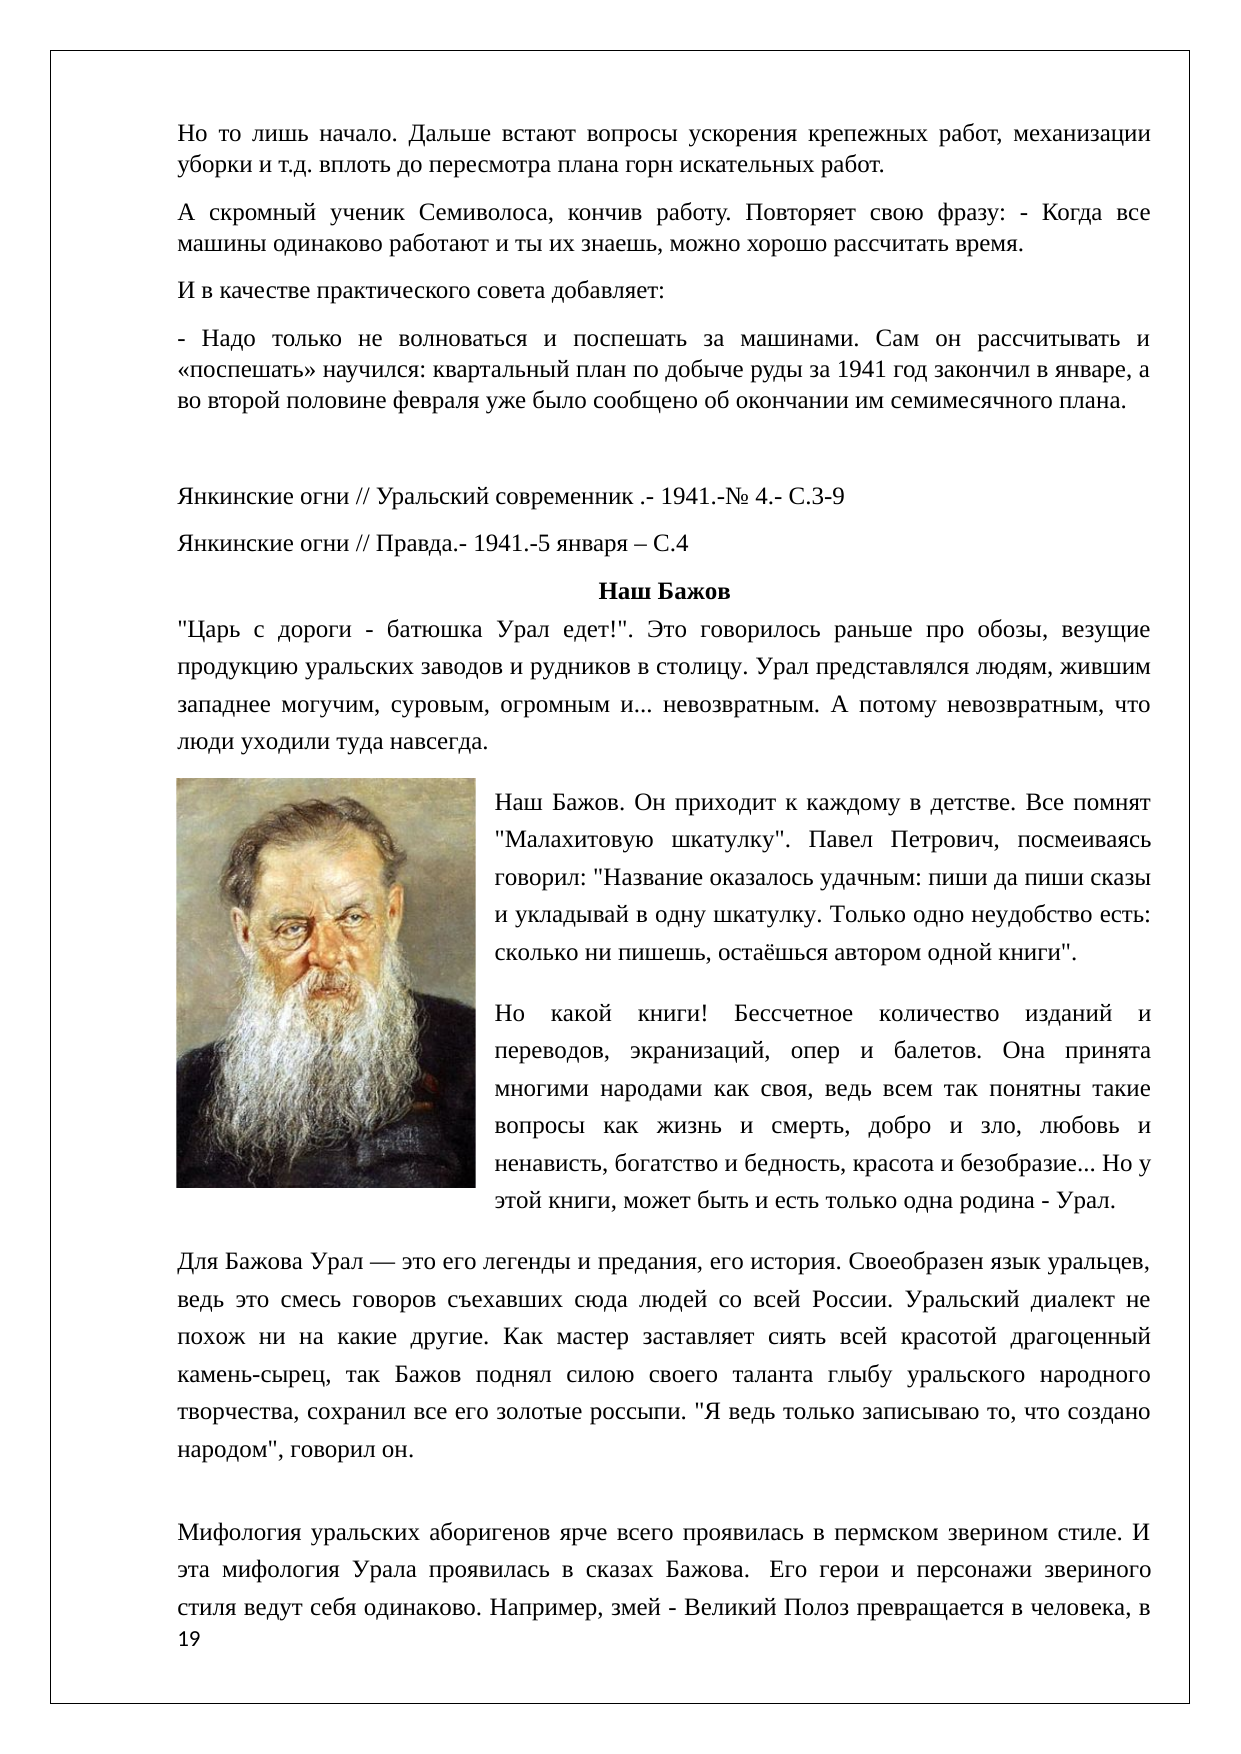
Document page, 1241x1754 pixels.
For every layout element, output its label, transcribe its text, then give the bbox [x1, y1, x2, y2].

text Но какой книги! Бессчетное количество изданий и переводов, экранизаций, опер и балетов. Она принята многими народами как своя, ведь всем так понятны такие вопросы как жизнь и смерть, добро и зло, любовь и ненависть, богатство и бедность, красота и безобразие... Но у этой книги, может быть и есть только одна родина - Урал. [177, 989, 1152, 1214]
text Янкинские огни // Уральский современник .- 1941.-№ 4.- С.3-9 [177, 481, 1152, 509]
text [177, 118, 1152, 178]
text Наш Бажов. Он приходит к каждому в детстве. Все помнят "Малахитовую шкатулку". Павел Петрович, посмеиваясь говорил: "Название оказалось удачным: пиши да пиши сказы и укладывай в одну шкатулку. Только одно неудобство есть: сколько ни пишешь, остаёшься автором одной книги". [476, 778, 1152, 966]
text И в качестве практического совета добавляет: [177, 276, 1152, 304]
picture [176, 778, 476, 1188]
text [177, 1508, 1152, 1621]
text Янкинские огни // Правда.- 1941.-5 января – С.4 [177, 528, 1152, 557]
text "Царь с дороги - батюшка Урал едет!". Это говорилось раньше про обозы, везущие продукцию уральских заводов и рудников в столицу. Урал представлялся людям, жившим западнее могучим, суровым, огромным и... невозвратным. А потому невозвратным, что люди уходили туда навсегда. [177, 605, 1152, 755]
text А скромный ученик Семиволоса, кончив работу. Повторяет свою фразу: - Когда все машины одинаково работают и ты их знаешь, можно хорошо рассчитать время. [177, 197, 1152, 257]
text - Надо только не волноваться и поспешать за машинами. Сам он рассчитывать и «поспешать» научился: квартальный план по добыче руды за 1941 год закончил в январе, а во второй половине февраля уже было сообщено об окончании им семимесячного плана. [177, 323, 1152, 414]
text Наш Бажов [177, 576, 1152, 605]
text Для Бажова Урал — это его легенды и предания, его история. Своеобразен язык уральцев, ведь это смесь говоров съехавших сюда людей со всей России. Уральский диалект не похож ни на какие другие. Как мастер заставляет сиять всей красотой драгоценный камень-сырец, так Бажов поднял силою своего таланта глыбу уральского народного творчества, сохранил все его золотые россыпи. "Я ведь только записываю то, что создано народом", говорил он. [177, 1238, 1152, 1463]
